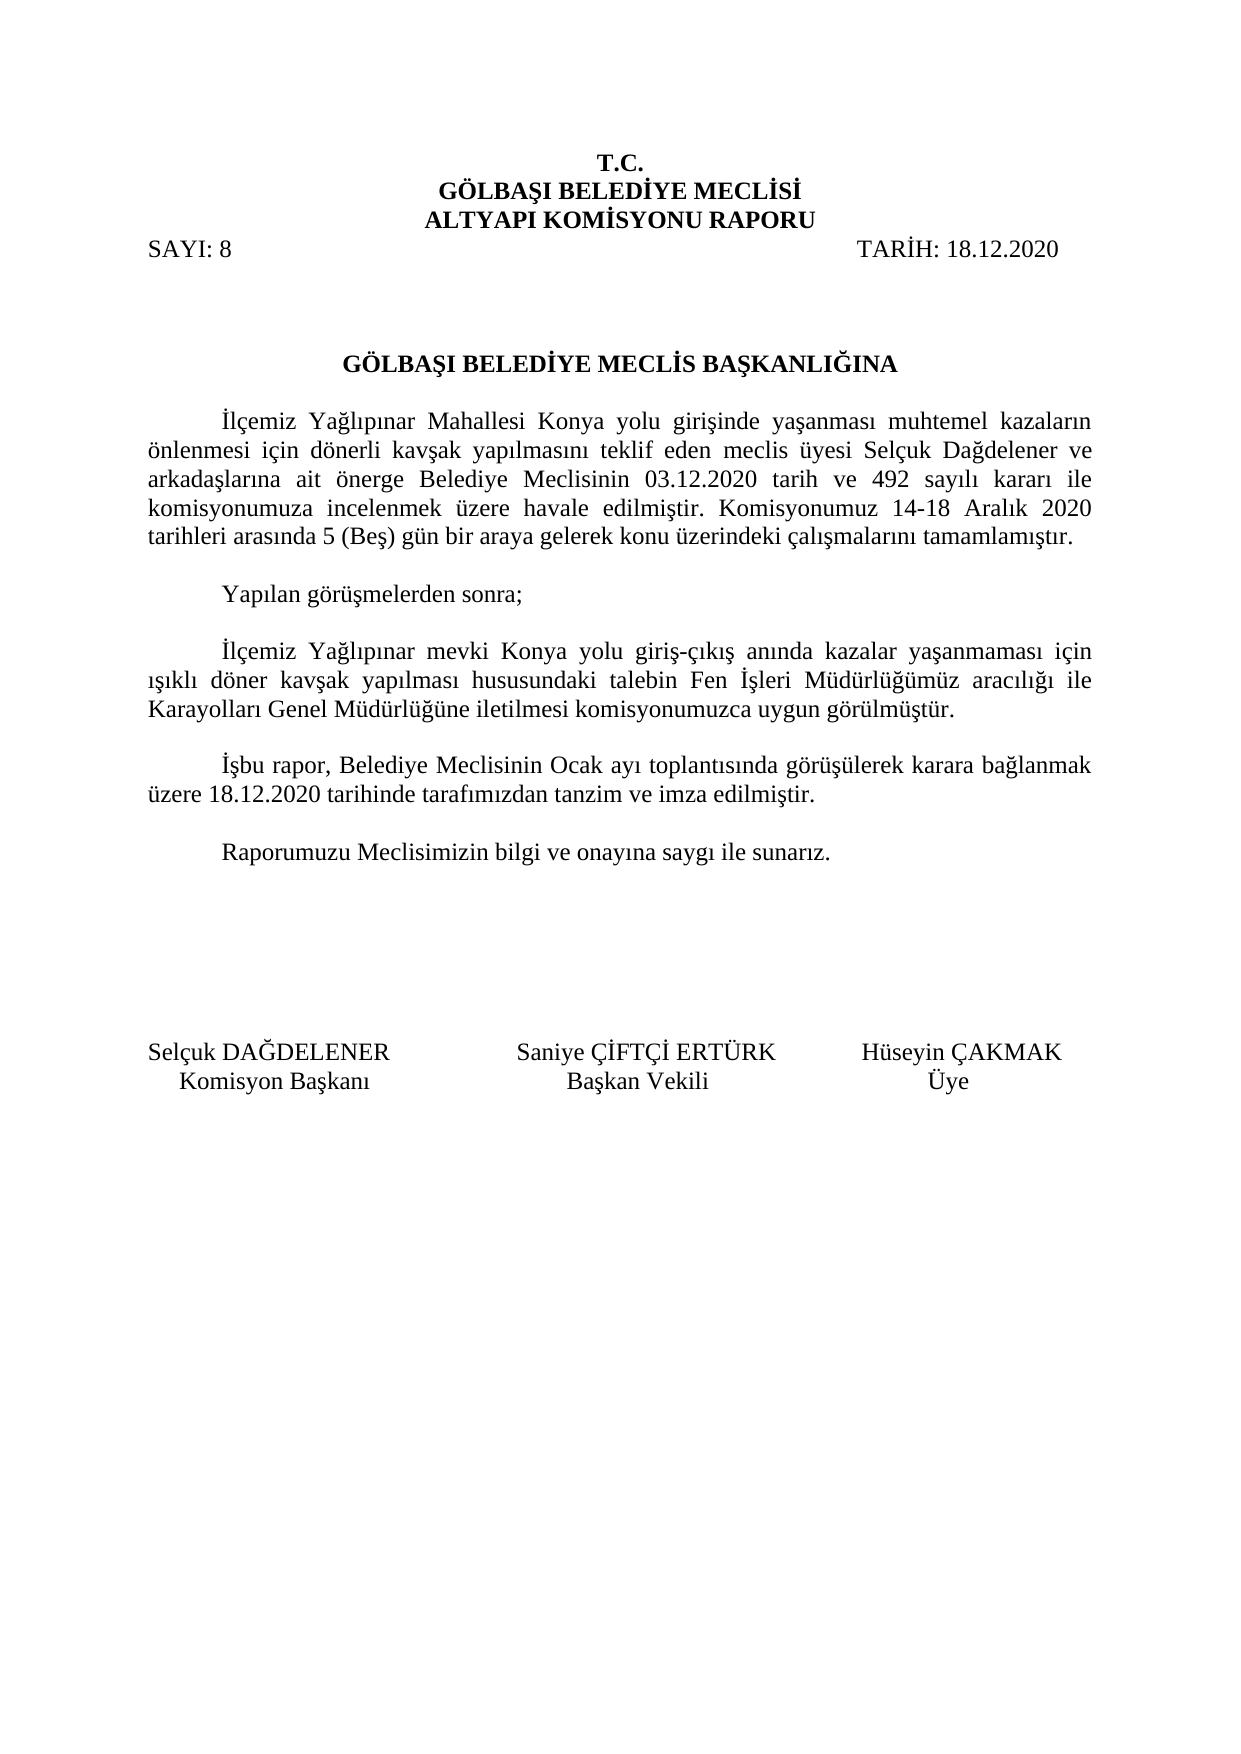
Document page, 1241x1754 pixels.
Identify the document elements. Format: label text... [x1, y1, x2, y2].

text Raporumuzu Meclisimizin bilgi ve onayına saygı ile sunarız. [148, 837, 1093, 866]
text Selçuk DAĞDELENER Saniye ÇİFTÇİ ERTÜRK Hüseyin ÇAKMAK [148, 1037, 1093, 1066]
text T.C. [148, 148, 1093, 176]
text İşbu rapor, Belediye Meclisinin Ocak ayı toplantısında görüşülerek karara bağlanmak üzere 18.12.2020 tarihinde tarafımızdan tanzim ve imza edilmiştir. [148, 751, 1093, 808]
text SAYI: 8 TARİH: 18.12.2020 [148, 234, 1093, 263]
text GÖLBAŞI BELEDİYE MECLİSİ [148, 176, 1093, 205]
text Komisyon Başkanı Başkan Vekili Üye [148, 1066, 1093, 1095]
text İlçemiz Yağlıpınar mevki Konya yolu giriş-çıkış anında kazalar yaşanmaması için ışıklı döner kavşak yapılması hususundaki talebin Fen İşleri Müdürlüğümüz aracılığı ile Karayolları Genel Müdürlüğüne iletilmesi komisyonumuzca uygun görülmüştür. [148, 636, 1093, 723]
text GÖLBAŞI BELEDİYE MECLİS BAŞKANLIĞINA [148, 349, 1093, 378]
text İlçemiz Yağlıpınar Mahallesi Konya yolu girişinde yaşanması muhtemel kazaların önlenmesi için dönerli kavşak yapılmasını teklif eden meclis üyesi Selçuk Dağdelener ve arkadaşlarına ait önerge Belediye Meclisinin 03.12.2020 tarih ve 492 sayılı kararı ile komisyonumuza incelenmek üzere havale edilmiştir. Komisyonumuz 14-18 Aralık 2020 tarihleri arasında 5 (Beş) gün bir araya gelerek konu üzerindeki çalışmalarını tamamlamıştır. [148, 406, 1093, 550]
text ALTYAPI KOMİSYONU RAPORU [148, 205, 1093, 234]
text Yapılan görüşmelerden sonra; [148, 579, 1093, 608]
